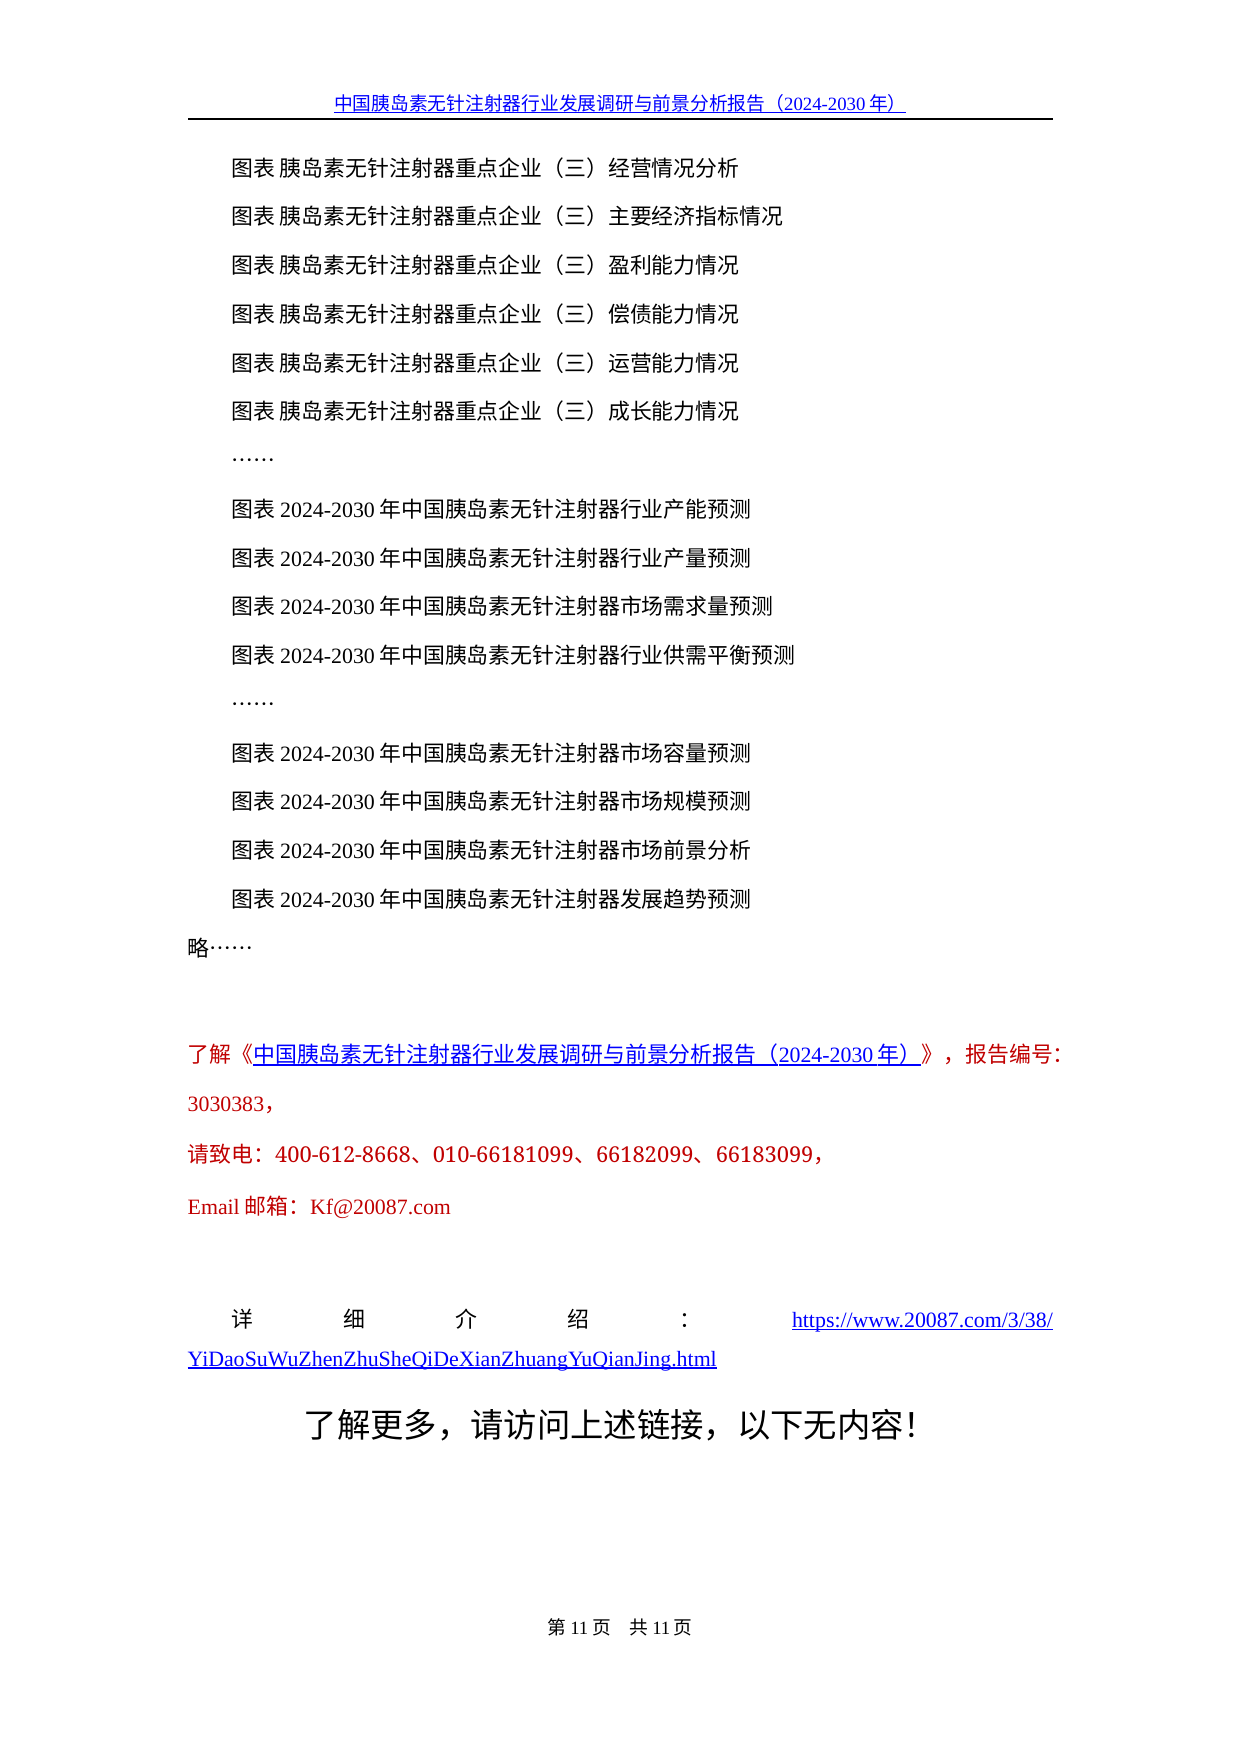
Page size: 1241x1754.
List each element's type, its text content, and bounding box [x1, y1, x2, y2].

text 详细介绍：https://www.20087.com/3/38/YiDaoSuWuZhenZhuSheQiDeXianZhuangYuQianJing.html [187, 1301, 1053, 1374]
text 请致电：400-612-8668、010-66181099、66182099、66183099， [187, 1137, 1053, 1169]
text Email邮箱：Kf@20087.com [187, 1188, 1053, 1221]
text 了解《中国胰岛素无针注射器行业发展调研与前景分析报告（2024-2030年）》，报告编号：3030383， [187, 1037, 1053, 1118]
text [187, 150, 1053, 963]
title 了解更多，请访问上述链接，以下无内容！ [187, 1390, 1053, 1455]
